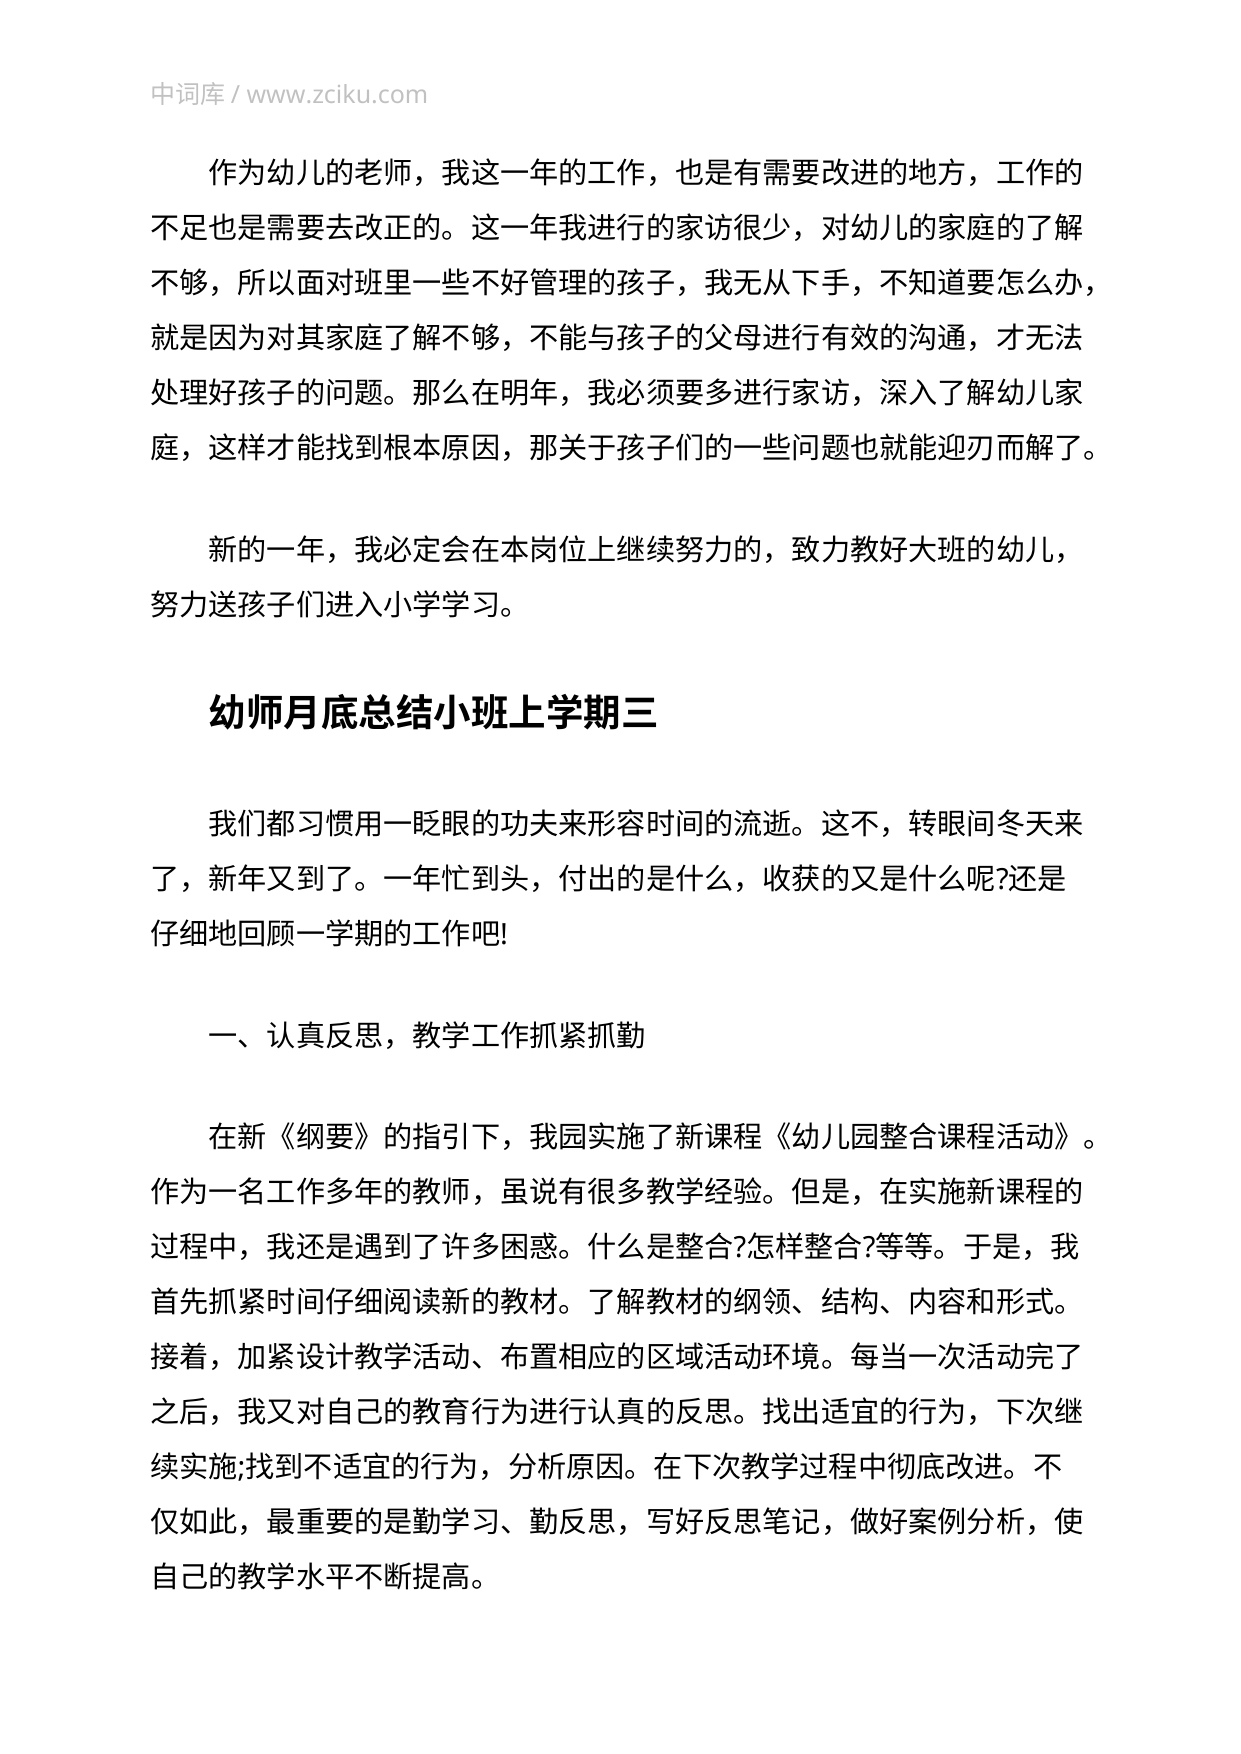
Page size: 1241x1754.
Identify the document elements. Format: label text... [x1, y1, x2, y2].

text 我们都习惯用一眨眼的功夫来形容时间的流逝。这不，转眼间冬天来了，新年又到了。一年忙到头，付出的是什么，收获的又是什么呢?还是仔细地回顾一学期的工作吧! [150, 800, 1090, 953]
text 一、认真反思，教学工作抓紧抓勤 [150, 1012, 1090, 1054]
text 在新《纲要》的指引下，我园实施了新课程《幼儿园整合课程活动》。作为一名工作多年的教师，虽说有很多教学经验。但是，在实施新课程的过程中，我还是遇到了许多困惑。什么是整合?怎样整合?等等。于是，我首先抓紧时间仔细阅读新的教材。了解教材的纲领、结构、内容和形式。接着，加紧设计教学活动、布置相应的区域活动环境。每当一次活动完了之后，我又对自己的教育行为进行认真的反思。找出适宜的行为，下次继续实施;找到不适宜的行为，分析原因。在下次教学过程中彻底改进。不仅如此，最重要的是勤学习、勤反思，写好反思笔记，做好案例分析，使自己的教学水平不断提高。 [150, 1114, 1090, 1596]
text 幼师月底总结小班上学期三 [150, 683, 1090, 737]
text 新的一年，我必定会在本岗位上继续努力的，致力教好大班的幼儿，努力送孩子们进入小学学习。 [150, 526, 1090, 623]
text 作为幼儿的老师，我这一年的工作，也是有需要改进的地方，工作的不足也是需要去改正的。这一年我进行的家访很少，对幼儿的家庭的了解不够，所以面对班里一些不好管理的孩子，我无从下手，不知道要怎么办，就是因为对其家庭了解不够，不能与孩子的父母进行有效的沟通，才无法处理好孩子的问题。那么在明年，我必须要多进行家访，深入了解幼儿家庭，这样才能找到根本原因，那关于孩子们的一些问题也就能迎刃而解了。 [150, 150, 1090, 467]
